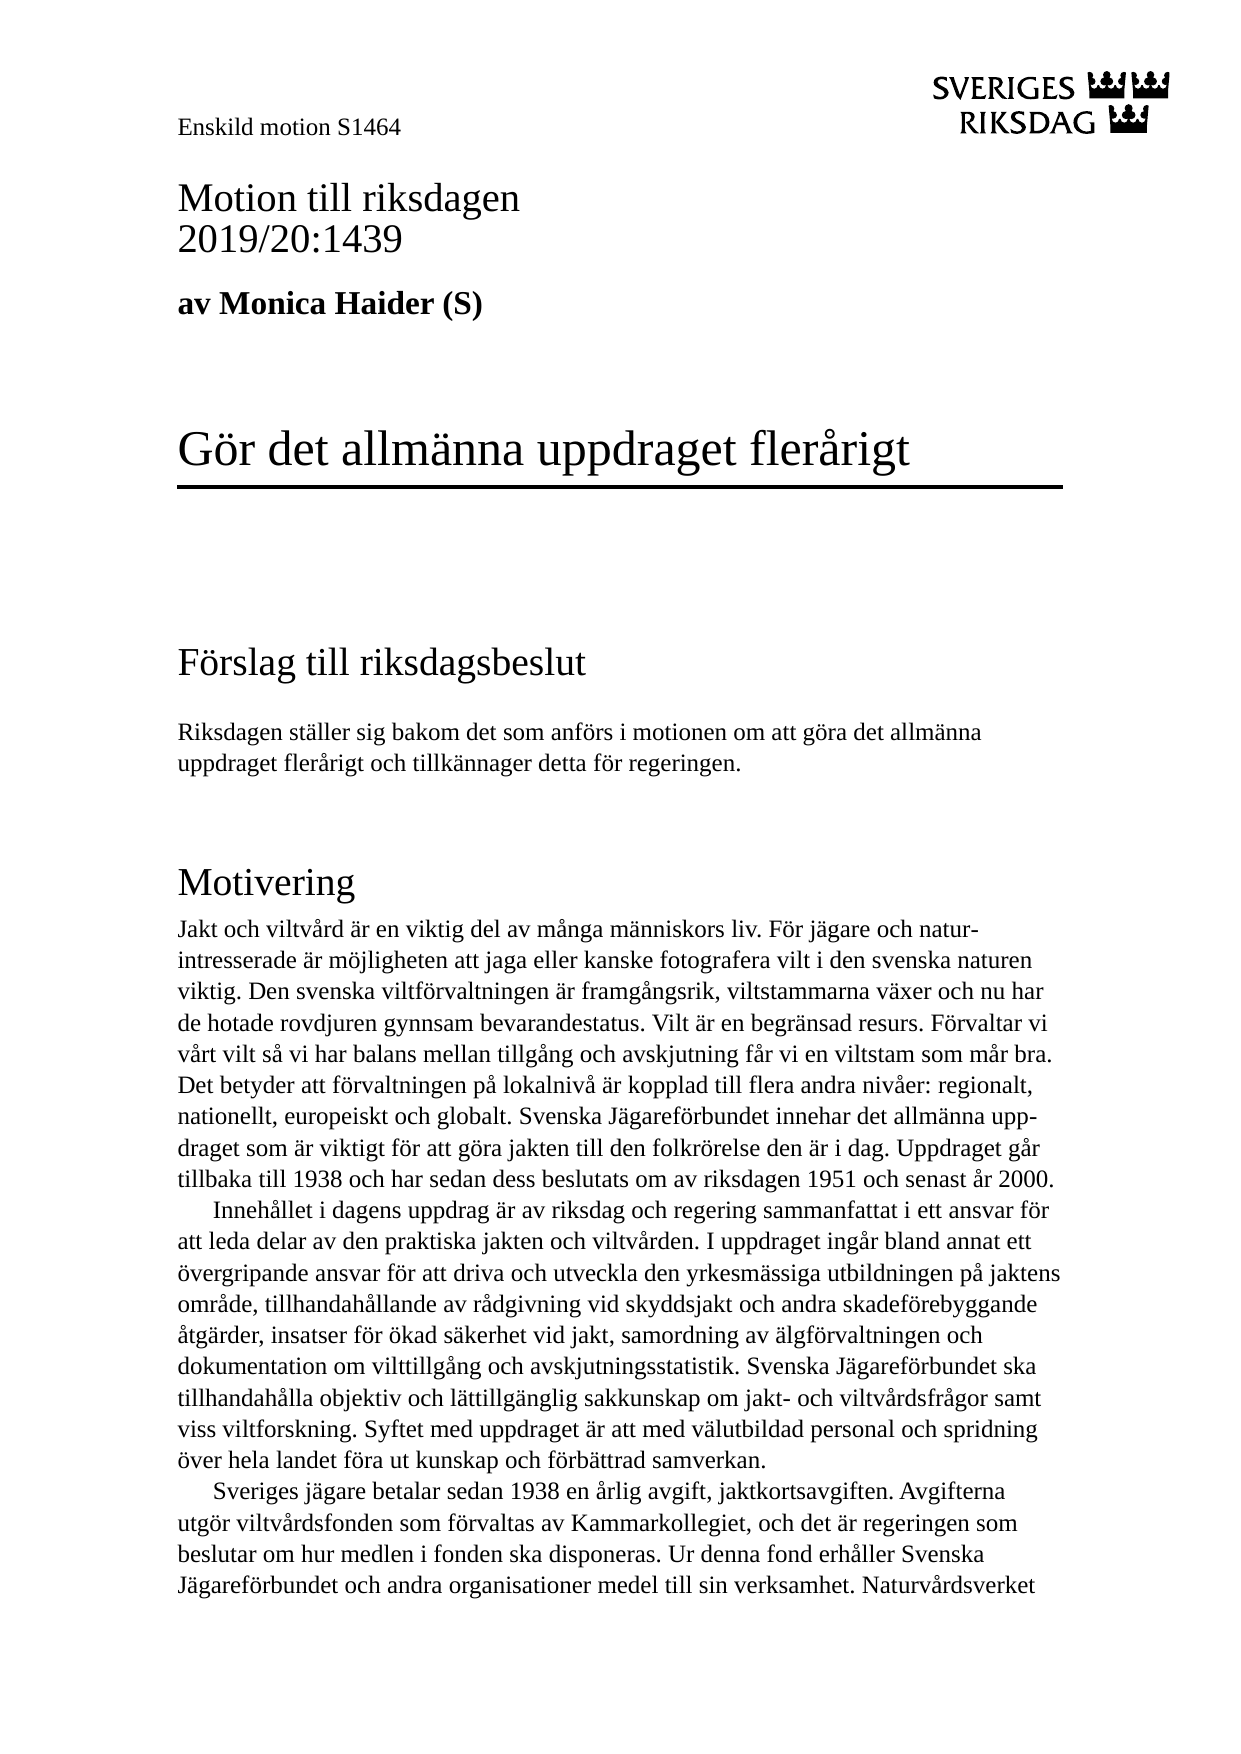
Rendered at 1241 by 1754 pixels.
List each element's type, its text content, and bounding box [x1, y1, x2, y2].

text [177, 1474, 1063, 1599]
text Innehållet i dagens uppdrag är av riksdag och regering sammanfattat i ett ansvar för att leda delar av den praktiska jakten och viltvården. I uppdraget ingår bland annat ett övergripande ansvar för att driva och utveckla den yrkesmässiga utbildningen på jaktens område, tillhandahållande av rådgivning vid skyddsjakt och andra skadeförebyggande åtgärder, insatser för ökad säkerhet vid jakt, samordning av älgförvaltningen och dokumentation om vilttillgång och avskjutningsstatistik. Svenska Jägareförbundet ska tillhandahålla objektiv och lättillgänglig sakkunskap om jakt- och viltvårdsfrågor samt viss viltforskning. Syftet med uppdraget är att med välutbildad personal och spridning över hela landet föra ut kunskap och förbättrad samverkan. [177, 1193, 1063, 1474]
text Jakt och viltvård är en viktig del av många människors liv. För jägare och naturintresserade är möjligheten att jaga eller kanske fotografera vilt i den svenska naturen viktig. Den svenska viltförvaltningen är framgångsrik, viltstammarna växer och nu har de hotade rovdjuren gynnsam bevarandestatus. Vilt är en begränsad resurs. Förvaltar vi vårt vilt så vi har balans mellan tillgång och avskjutning får vi en viltstam som mår bra. Det betyder att förvaltningen på lokalnivå är kopplad till flera andra nivåer: regionalt, nationellt, europeiskt och globalt. Svenska Jägareförbundet innehar det allmänna uppdraget som är viktigt för att göra jakten till den folkrörelse den är i dag. Uppdraget går tillbaka till 1938 och har sedan dess beslutats om av riksdagen 1951 och senast år 2000. [177, 911, 1063, 1193]
